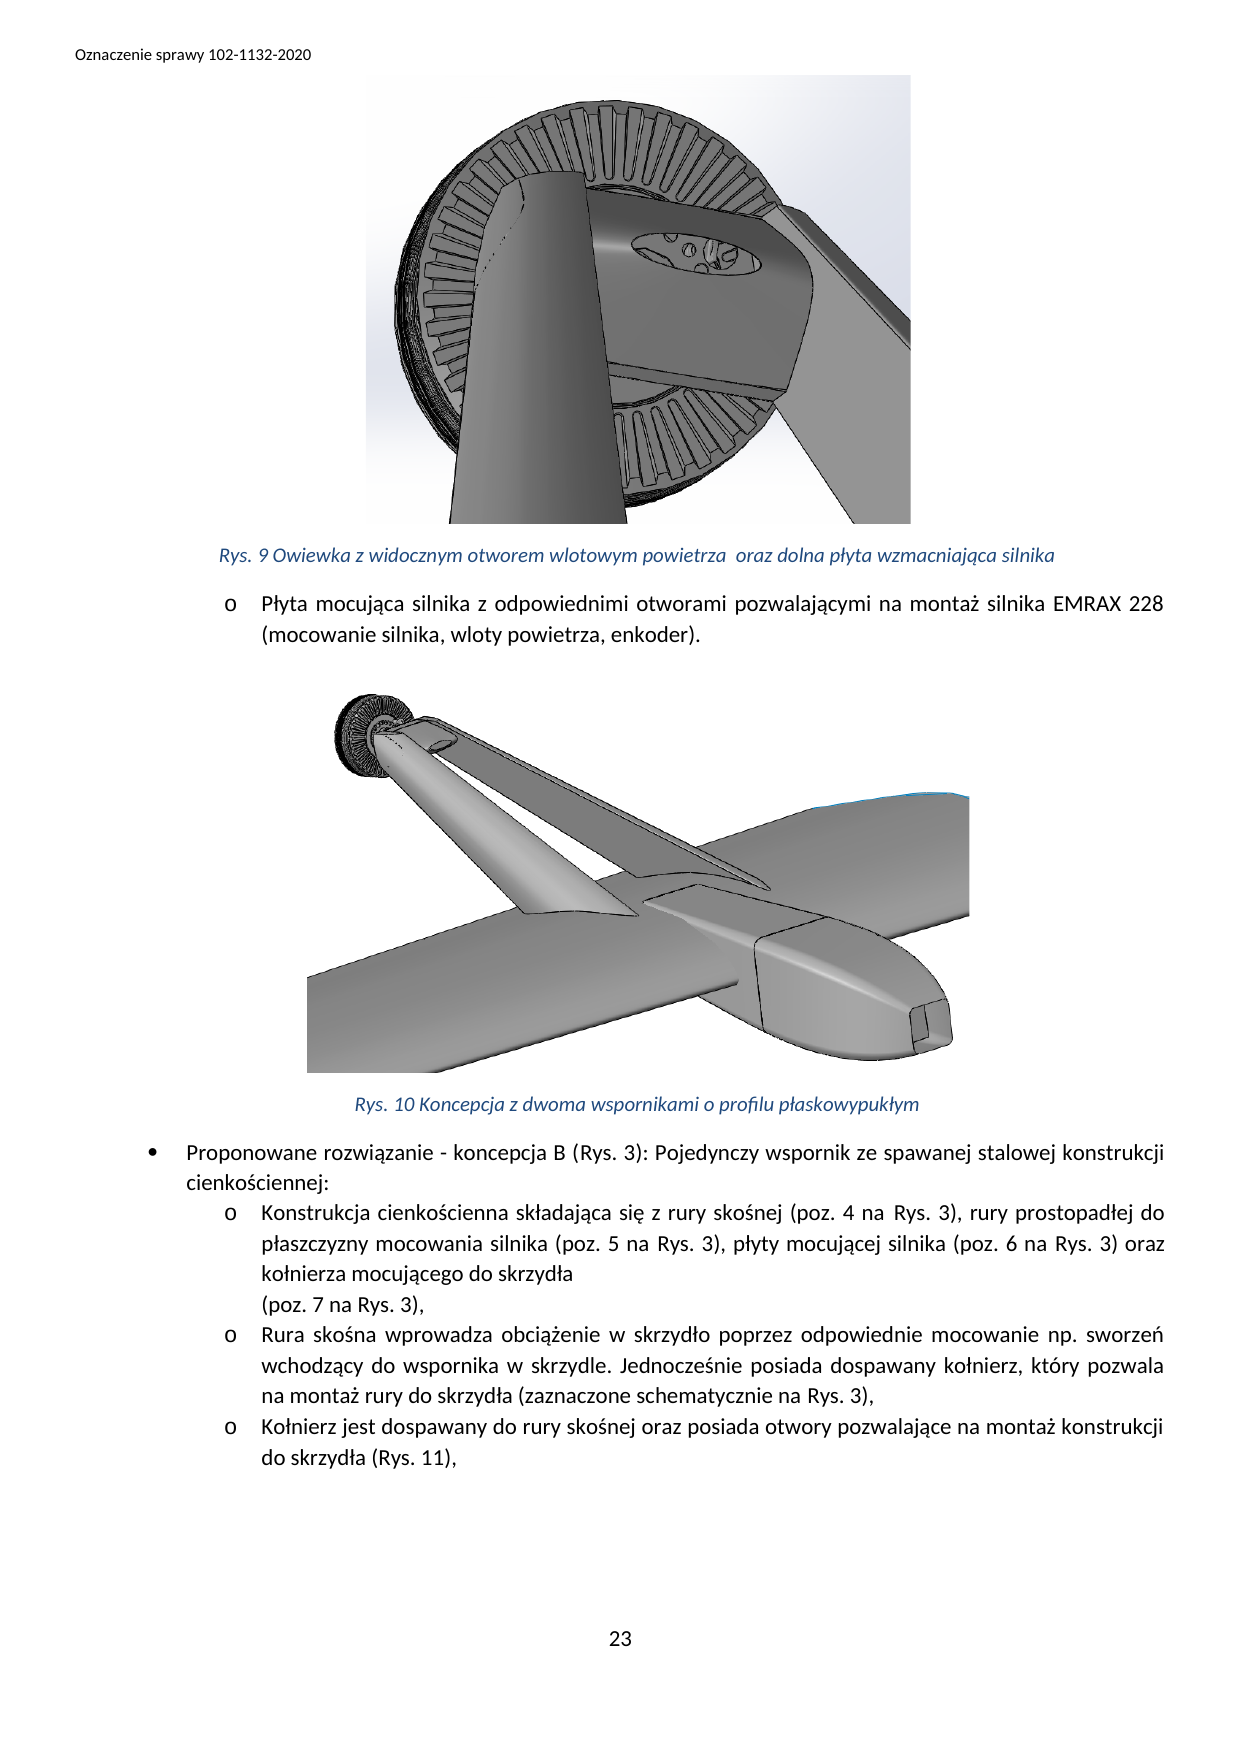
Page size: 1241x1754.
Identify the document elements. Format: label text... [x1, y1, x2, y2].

list Konstrukcja cienkościenna składająca się z rury skośnej (poz. 4 na Rys. 3), rury prostopadłej do płaszczyzny mocowania silnika (poz. 5 na Rys. 3), płyty mocującej silnika (poz. 6 na Rys. 3) oraz kołnierza mocującego do skrzydła (poz. 7 na Rys. 3), [224, 1198, 1165, 1318]
text Rys. 10 Koncepcja z dwoma wspornikami o profilu płaskowypukłym [111, 1091, 1165, 1117]
picture [307, 667, 970, 1073]
list Kołnierz jest dospawany do rury skośnej oraz posiada otwory pozwalające na montaż konstrukcji do skrzydła (Rys. 11), [224, 1412, 1165, 1471]
list Proponowane rozwiązanie - koncepcja B (Rys. 3): Pojedynczy wspornik ze spawanej stalowej konstrukcji cienkościennej: [149, 1138, 1165, 1196]
list Rura skośna wprowadza obciążenie w skrzydło poprzez odpowiednie mocowanie np. sworzeń wchodzący do wspornika w skrzydle. Jednocześnie posiada dospawany kołnierz, który pozwala na montaż rury do skrzydła (zaznaczone schematycznie na Rys. 3), [224, 1320, 1165, 1409]
text Rys. 9 Owiewka z widocznym otworem wlotowym powietrza oraz dolna płyta wzmacniająca silnika [111, 543, 1165, 568]
list Płyta mocująca silnika z odpowiednimi otworami pozwalającymi na montaż silnika EMRAX 228 (mocowanie silnika, wloty powietrza, enkoder). [224, 589, 1165, 648]
picture [365, 75, 911, 524]
